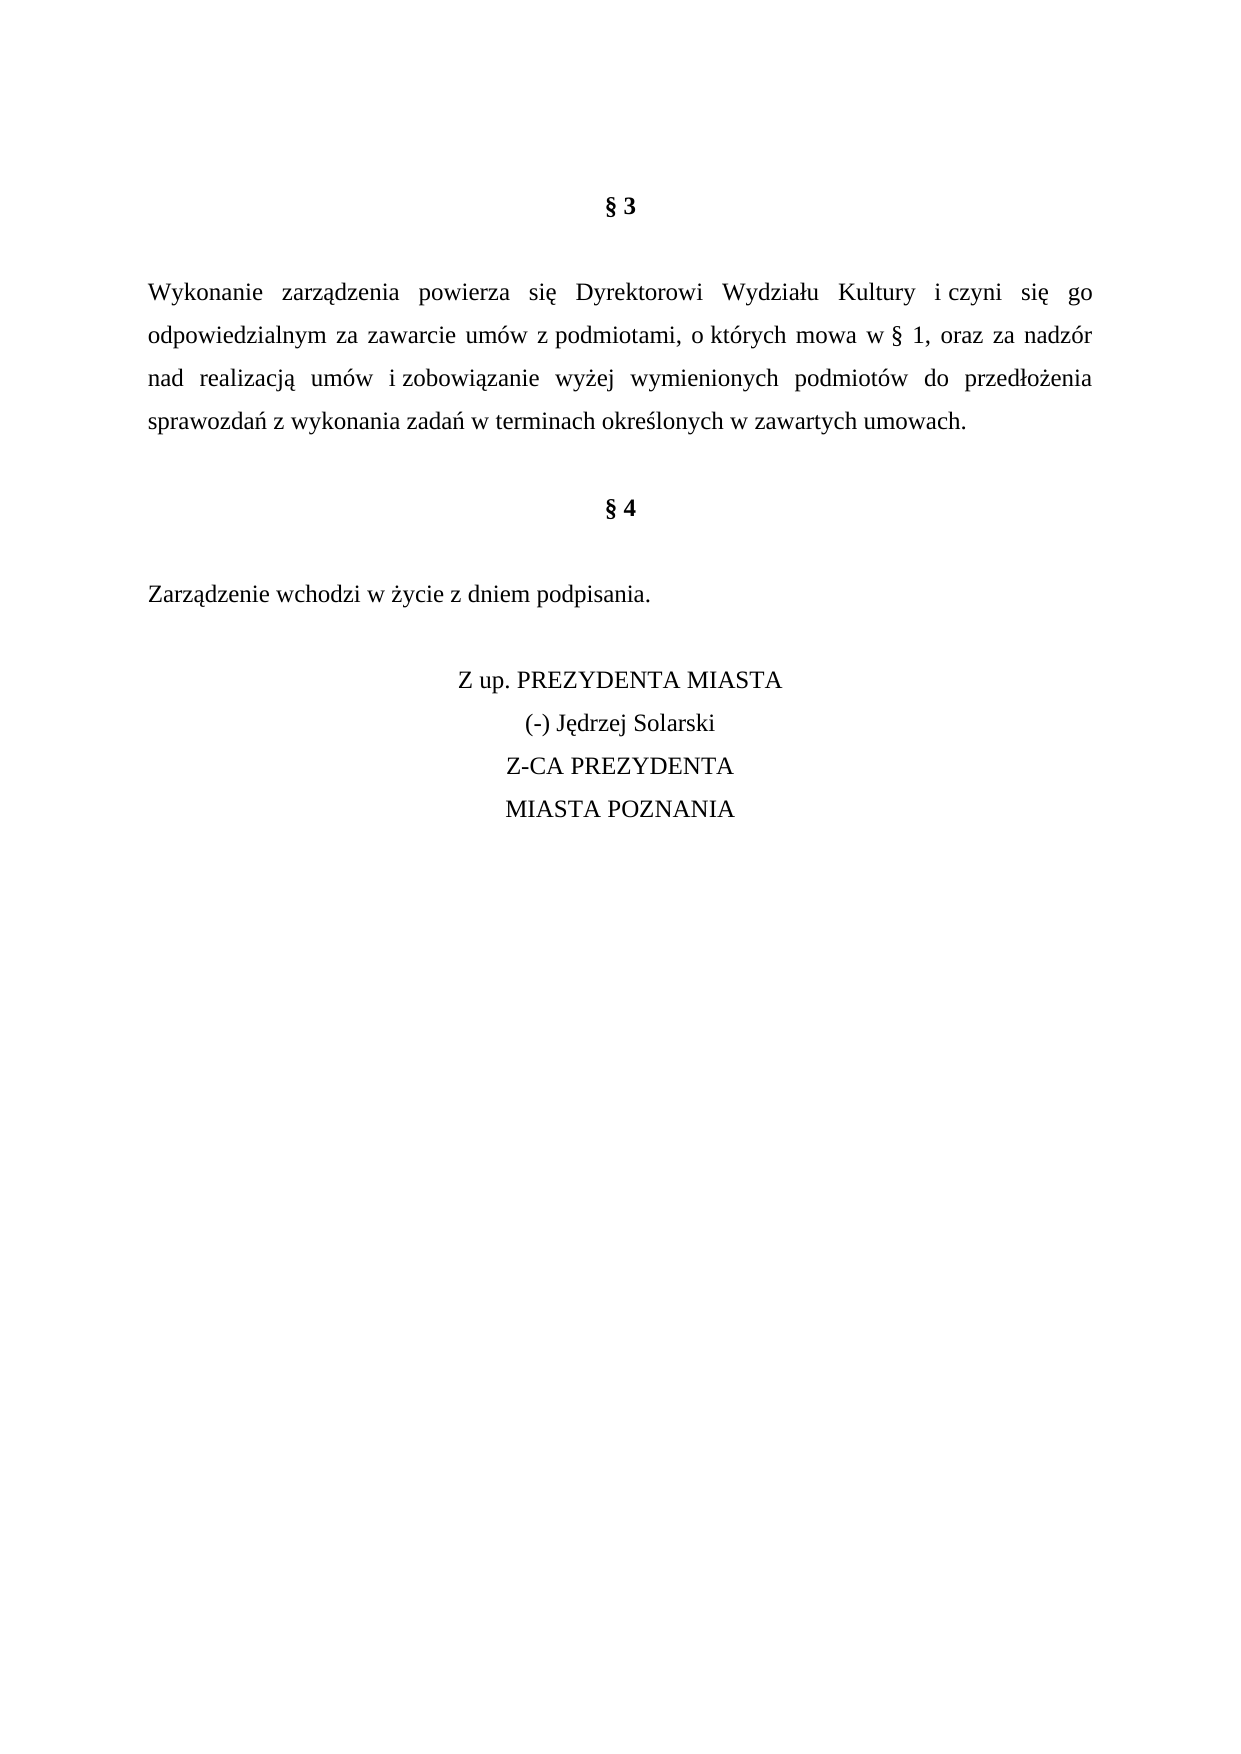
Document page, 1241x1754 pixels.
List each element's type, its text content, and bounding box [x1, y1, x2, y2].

text Zarządzenie wchodzi w życie z dniem podpisania. [148, 579, 1093, 608]
text MIASTA POZNANIA [148, 794, 1093, 823]
text Z up. PREZYDENTA MIASTA [148, 665, 1093, 694]
text § 3 [148, 191, 1093, 219]
text Z-CA PREZYDENTA [148, 751, 1093, 780]
text § 4 [148, 493, 1093, 521]
text (-) Jędrzej Solarski [148, 708, 1093, 737]
text Wykonanie zarządzenia powierza się Dyrektorowi Wydziału Kultury i czyni się go odpowiedzialnym za zawarcie umów z podmiotami, o których mowa w § 1, oraz za nadzór nad realizacją umów i zobowiązanie wyżej wymienionych podmiotów do przedłożenia sprawozdań z wykonania zadań w terminach określonych w zawartych umowach. [148, 277, 1093, 435]
